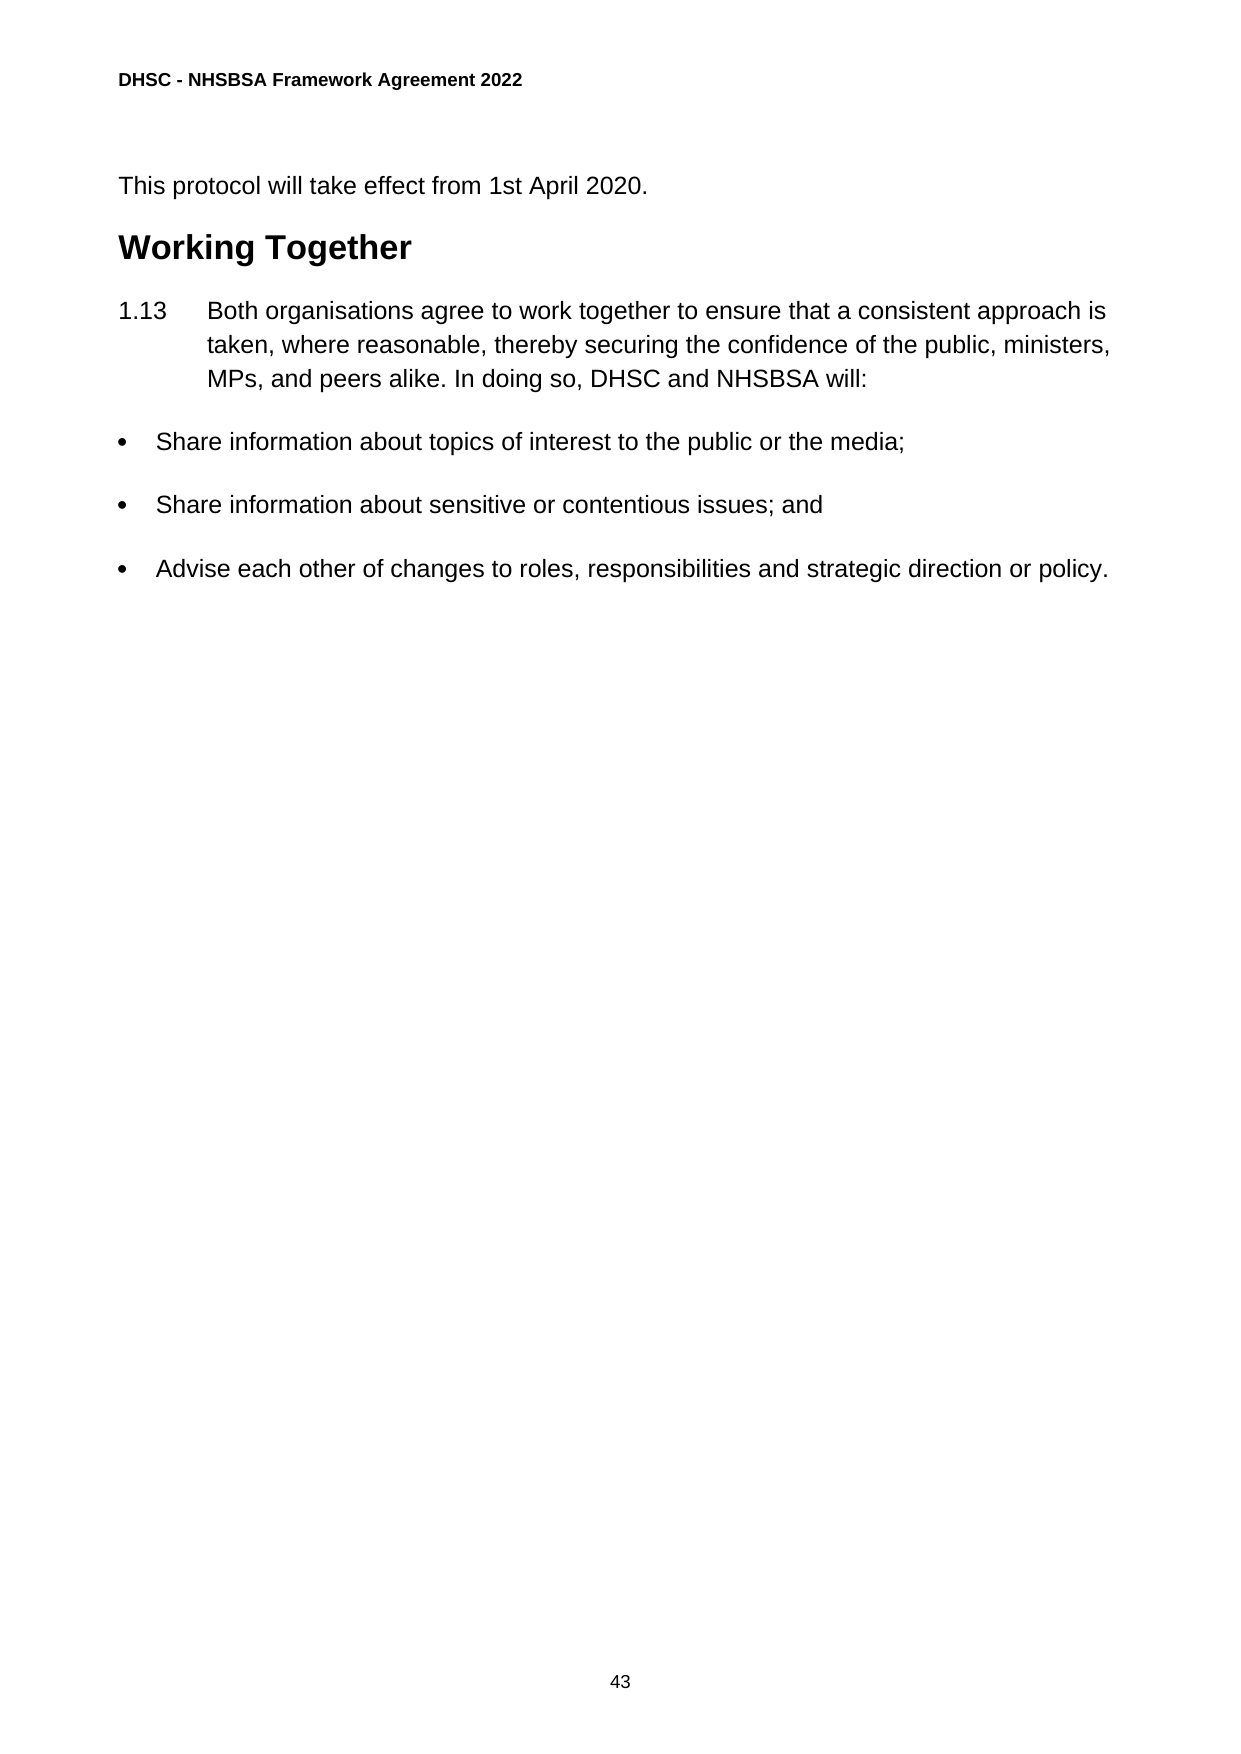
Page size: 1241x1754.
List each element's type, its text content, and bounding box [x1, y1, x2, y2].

subtitle Working Together [118, 225, 1122, 268]
text Share information about topics of interest to the public or the media; [118, 423, 1122, 457]
text Both organisations agree to work together to ensure that a consistent approach is taken, where reasonable, thereby securing the confidence of the public, ministers, MPs, and peers alike. In doing so, DHSC and NHSBSA will: [118, 293, 1122, 394]
text This protocol will take effect from 1st April 2020. [118, 171, 1122, 200]
text Advise each other of changes to roles, responsibilities and strategic direction or policy. [118, 550, 1122, 584]
text Share information about sensitive or contentious issues; and [118, 487, 1122, 521]
